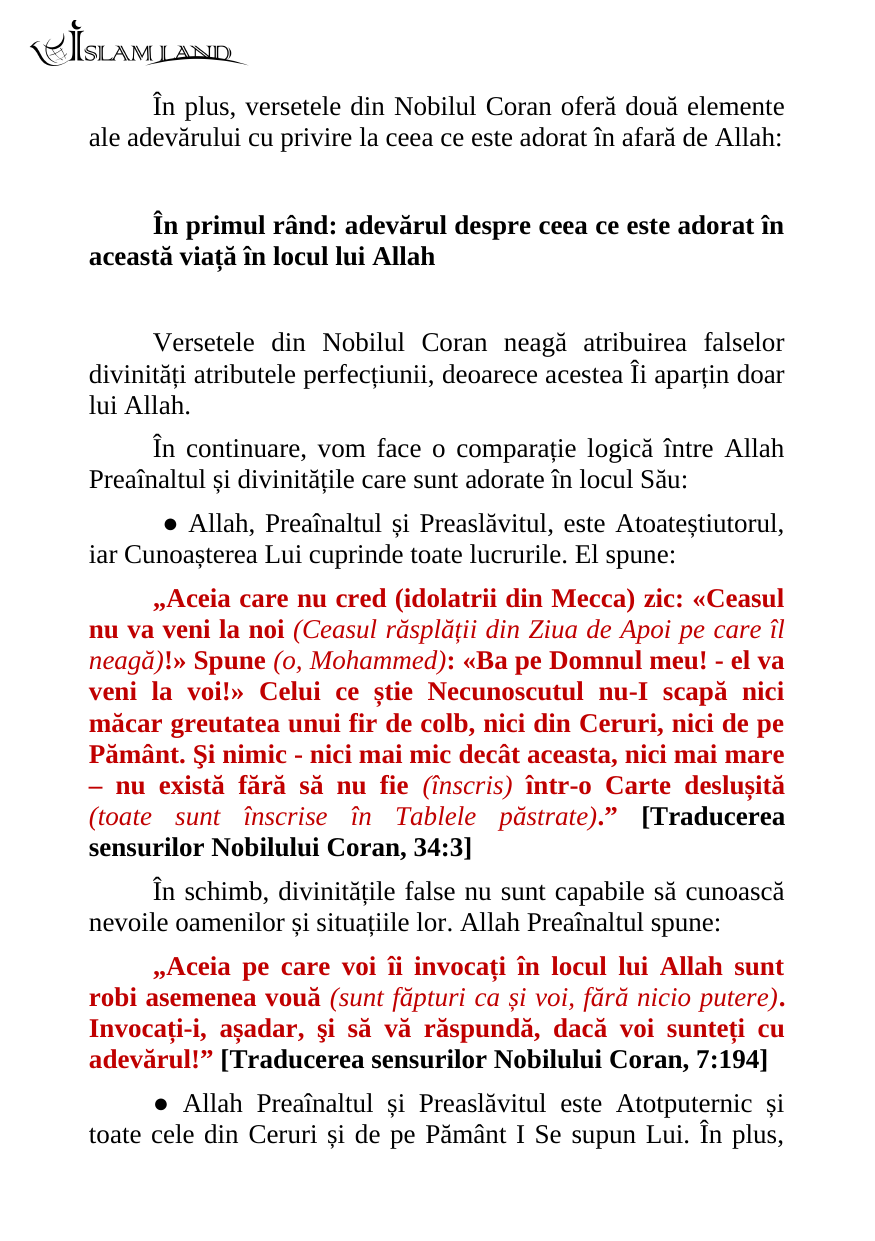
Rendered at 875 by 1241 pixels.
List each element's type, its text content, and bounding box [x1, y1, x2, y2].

text ● Allah, Preaînaltul și Preaslăvitul, este Atoateștiutorul, iar Cunoașterea Lui cuprinde toate lucrurile. El spune: [89, 507, 785, 569]
text Versetele din Nobilul Coran neagă atribuirea falselor divinități atributele perfecțiunii, deoarece acestea Îi aparțin doar lui Allah. [89, 327, 785, 420]
picture [29, 20, 249, 66]
text În primul rând: adevărul despre ceea ce este adorat în această viață în locul lui Allah [89, 209, 785, 271]
text În continuare, vom face o comparație logică între Allah Preaînaltul și divinitățile care sunt adorate în locul Său: [89, 432, 785, 495]
text În plus, versetele din Nobilul Coran oferă două elemente ale adevărului cu privire la ceea ce este adorat în afară de Allah: [89, 90, 785, 153]
text „Aceia care nu cred (idolatrii din Mecca) zic: «Ceasul nu va veni la noi (Ceasul răsplății din Ziua de Apoi pe care îl neagă)!» Spune (o, Mohammed): «Ba pe Domnul meu! - el va veni la voi!» Celui ce știe Necunoscutul nu-I scapă nici măcar greutatea unui fir de colb, nici din Ceruri, nici de pe Pământ. Şi nimic - nici mai mic decât aceasta, nici mai mare – nu există fără să nu fie (înscris) într-o Carte deslușită (toate sunt înscrise în Tablele păstrate).” [Traducerea sensurilor Nobilului Coran, 34:3] [89, 582, 785, 862]
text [89, 1087, 785, 1149]
text În schimb, divinitățile false nu sunt capabile să cunoască nevoile oamenilor și situațiile lor. Allah Preaînaltul spune: [89, 875, 785, 937]
text „Aceia pe care voi îi invocați în locul lui Allah sunt robi asemenea vouă (sunt făpturi ca și voi, fără nicio putere). Invocați-i, așadar, şi să vă răspundă, dacă voi sunteți cu adevărul!” [Traducerea sensurilor Nobilului Coran, 7:194] [89, 950, 785, 1074]
